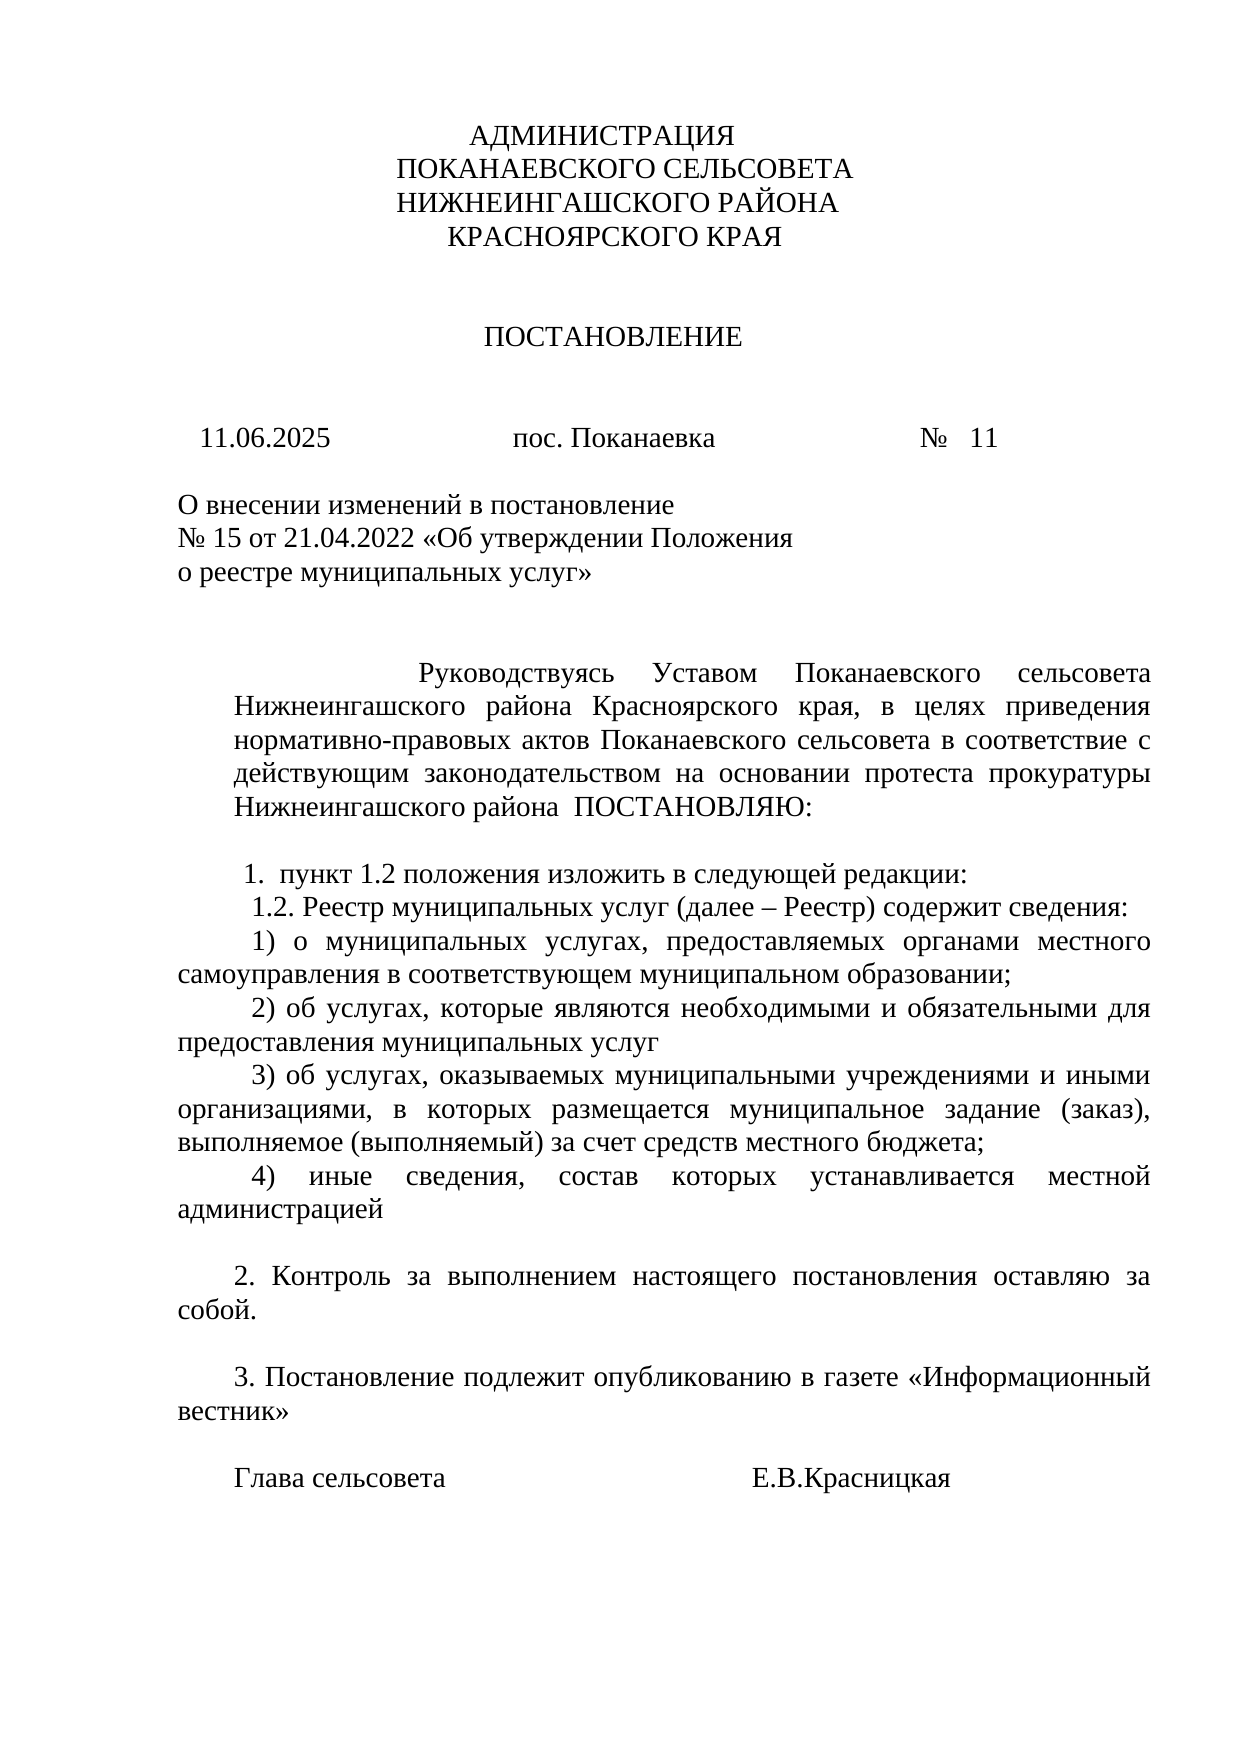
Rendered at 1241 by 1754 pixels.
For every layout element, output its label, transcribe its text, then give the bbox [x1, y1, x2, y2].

text НИЖНЕИНГАШСКОГО РАЙОНА [177, 185, 1152, 219]
text АДМИНИСТРАЦИЯ [177, 118, 1152, 152]
text 11.06.2025 пос. Поканаевка № 11 [177, 420, 1152, 453]
text Глава сельсовета Е.В.Красницкая [177, 1460, 1152, 1493]
text 3. Постановление подлежит опубликованию в газете «Информационный вестник» [177, 1359, 1152, 1426]
text 2. Контроль за выполнением настоящего постановления оставляю за собой. [177, 1258, 1152, 1326]
text КРАСНОЯРСКОГО КРАЯ [177, 219, 1152, 252]
text о реестре муниципальных услуг» [177, 554, 1152, 588]
text 1. пункт 1.2 положения изложить в следующей редакции: [177, 856, 1152, 889]
text ПОСТАНОВЛЕНИЕ [177, 319, 1152, 353]
text № 15 от 21.04.2022 «Об утверждении Положения [177, 521, 1152, 554]
text 1.2. Реестр муниципальных услуг (далее – Реестр) содержит сведения: [177, 889, 1152, 923]
text 1) о муниципальных услугах, предоставляемых органами местного самоуправления в соответствующем муниципальном образовании; [177, 923, 1152, 990]
text ПОКАНАЕВСКОГО СЕЛЬСОВЕТА [177, 152, 1152, 185]
text О внесении изменений в постановление [177, 487, 1152, 521]
text Руководствуясь Уставом Поканаевского сельсовета Нижнеингашского района Красноярского края, в целях приведения нормативно-правовых актов Поканаевского сельсовета в соответствие с действующим законодательством на основании протеста прокуратуры Нижнеингашского района ПОСТАНОВЛЯЮ: [233, 655, 1152, 822]
text 2) об услугах, которые являются необходимыми и обязательными для предоставления муниципальных услуг [177, 990, 1152, 1057]
text 3) об услугах, оказываемых муниципальными учреждениями и иными организациями, в которых размещается муниципальное задание (заказ), выполняемое (выполняемый) за счет средств местного бюджета; [177, 1057, 1152, 1158]
text 4) иные сведения, состав которых устанавливается местной администрацией [177, 1158, 1152, 1225]
